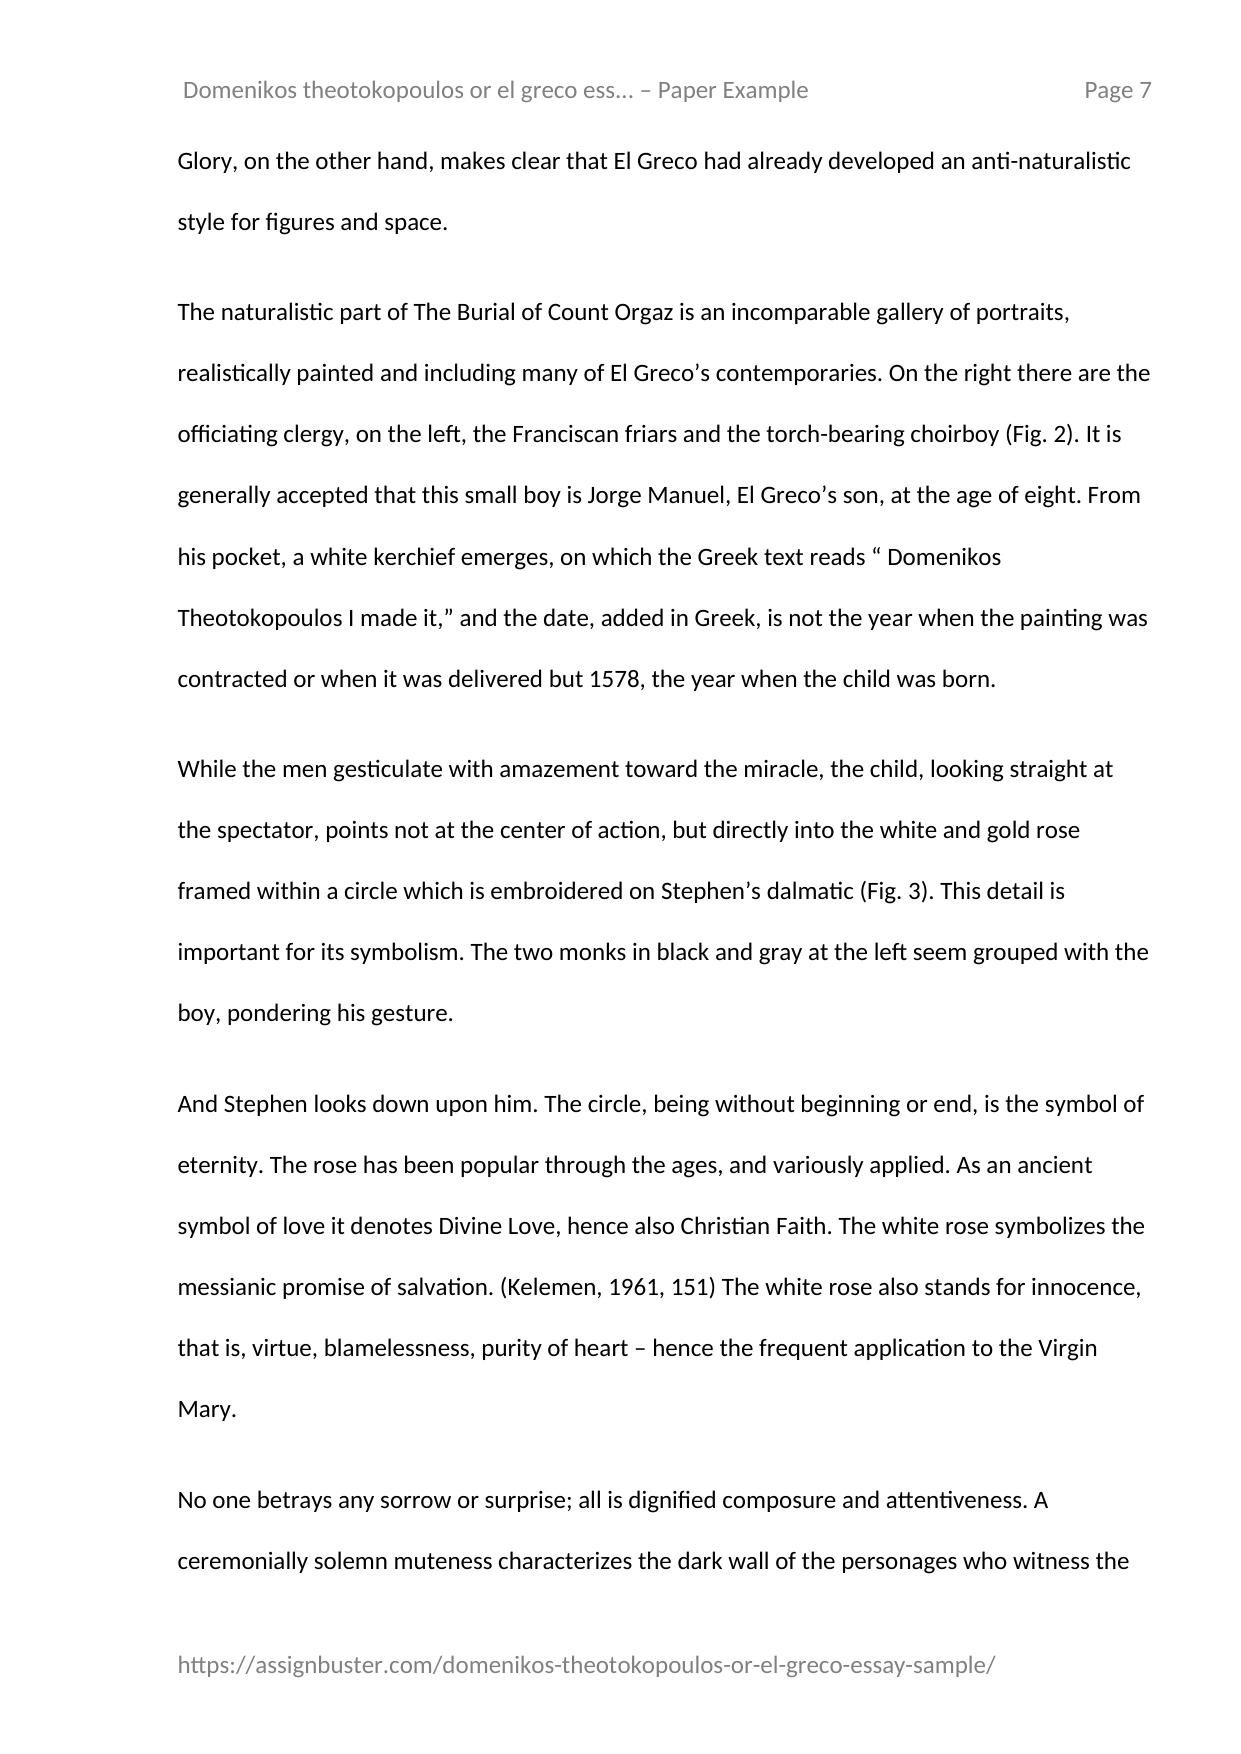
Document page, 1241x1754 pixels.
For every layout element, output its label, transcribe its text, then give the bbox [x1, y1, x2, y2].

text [177, 1484, 1152, 1575]
text While the men gesticulate with amazement toward the miracle, the child, looking straight at the spectator, points not at the center of action, but directly into the white and gold rose framed within a circle which is embroidered on Stephen’s dalmatic (Fig. 3). This detail is important for its symbolism. The two monks in black and gray at the left seem grouped with the boy, pondering his gesture. [177, 753, 1152, 1028]
text And Stephen looks down upon him. The circle, being without beginning or end, is the symbol of eternity. The rose has been popular through the ages, and variously applied. As an ancient symbol of love it denotes Divine Love, hence also Christian Faith. The white rose symbolizes the messianic promise of salvation. (Kelemen, 1961, 151) The white rose also stands for innocence, that is, virtue, blamelessness, purity of heart – hence the frequent application to the Virgin Mary. [177, 1088, 1152, 1424]
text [177, 145, 1152, 237]
text The naturalistic part of The Burial of Count Orgaz is an incomparable gallery of portraits, realistically painted and including many of El Greco’s contemporaries. On the right there are the officiating clergy, on the left, the Franciscan friars and the torch-bearing choirboy (Fig. 2). It is generally accepted that this small boy is Jorge Manuel, El Greco’s son, at the age of eight. From his pocket, a white kerchief emerges, on which the Greek text reads “ Domenikos Theotokopoulos I made it,” and the date, added in Greek, is not the year when the painting was contracted or when it was delivered but 1578, the year when the child was born. [177, 297, 1152, 693]
